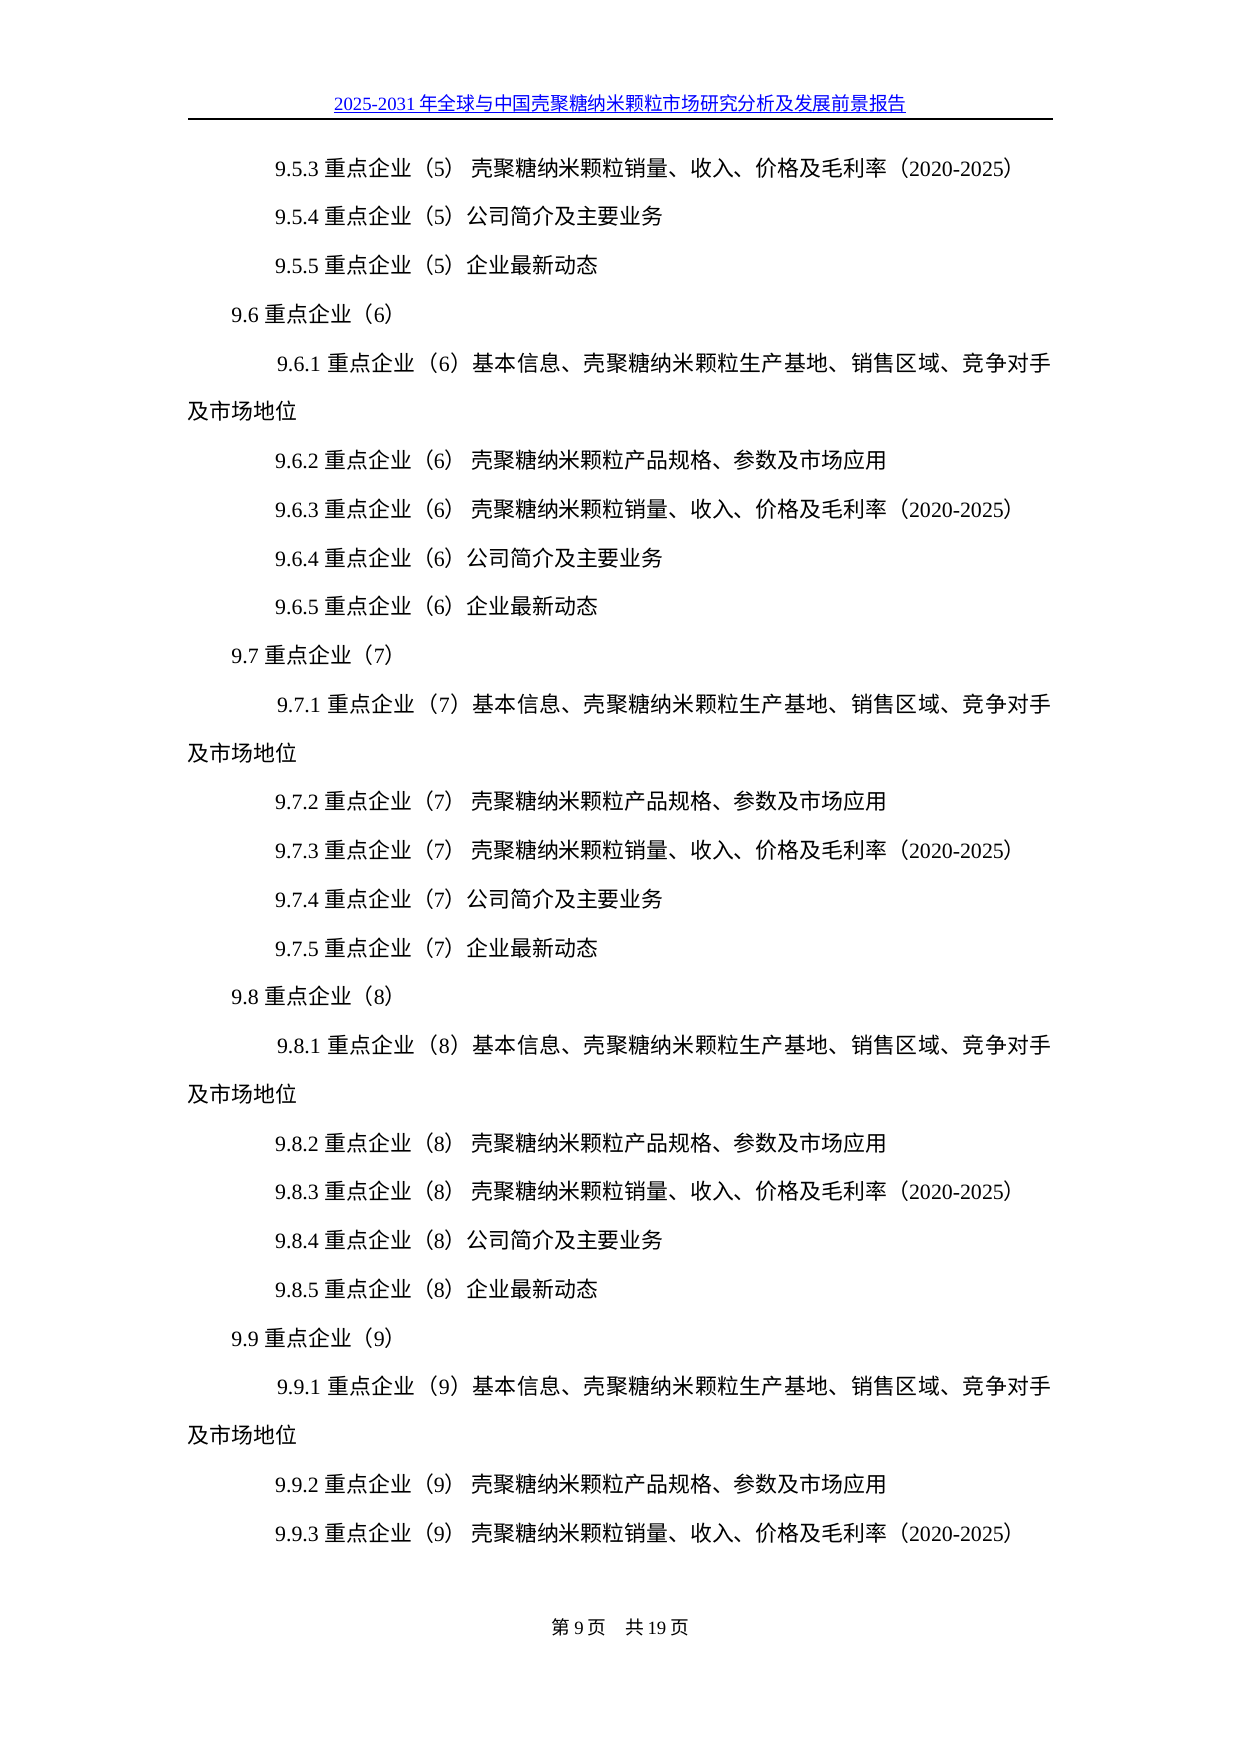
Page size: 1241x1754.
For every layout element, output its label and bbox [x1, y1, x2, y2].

text [187, 150, 1053, 1548]
